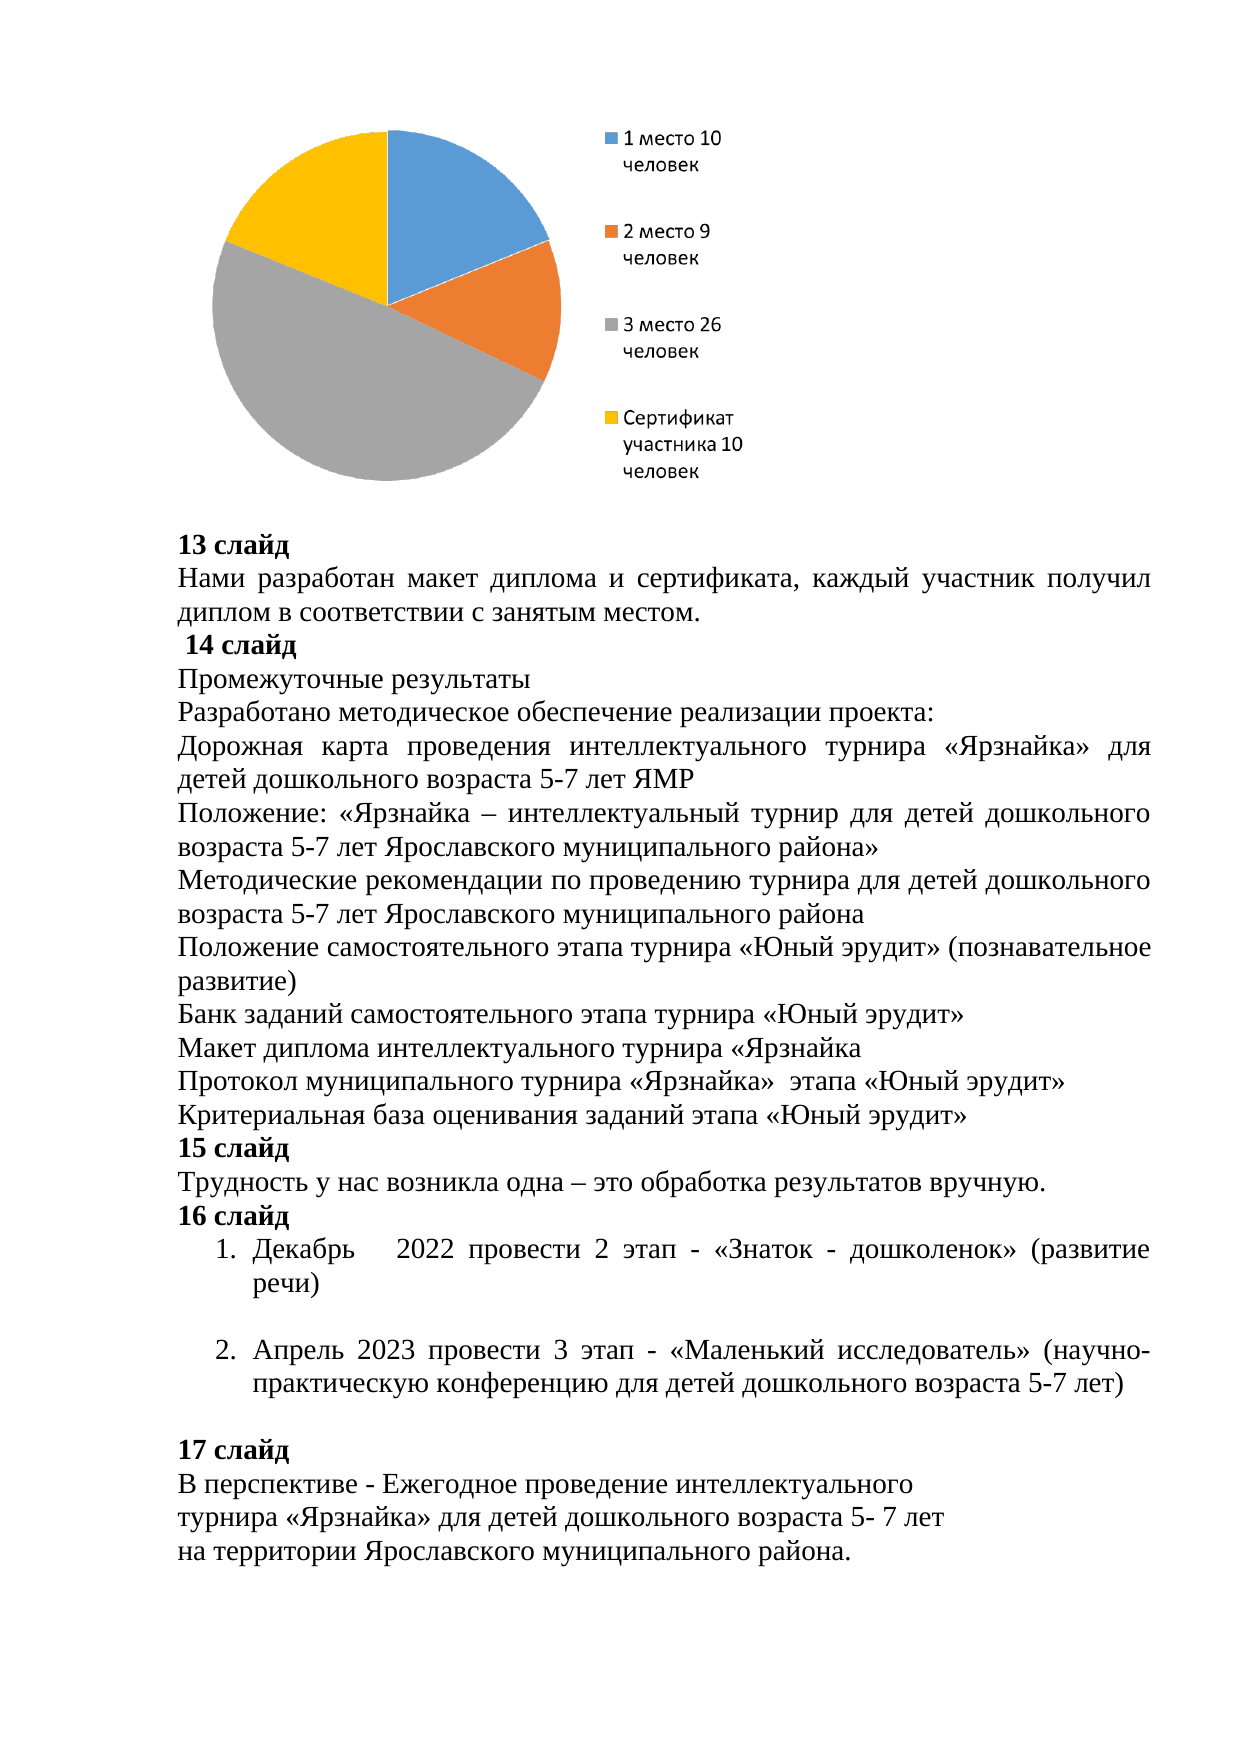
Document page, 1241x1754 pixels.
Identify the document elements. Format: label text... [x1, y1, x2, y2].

text Разработано методическое обеспечение реализации проекта: [177, 694, 1152, 728]
text В перспективе - Ежегодное проведение интеллектуального [177, 1466, 1152, 1499]
text Макет диплома интеллектуального турнира «Ярзнайка [177, 1030, 1152, 1063]
text 16 слайд [177, 1198, 1152, 1231]
text 14 слайд [177, 627, 1152, 661]
text 13 слайд [177, 527, 1152, 560]
text Банк заданий самостоятельного этапа турнира «Юный эрудит» [177, 996, 1152, 1030]
text 17 слайд [177, 1432, 1152, 1466]
text Промежуточные результаты [177, 661, 1152, 694]
text Трудность у нас возникла одна – это обработка результатов вручную. [177, 1164, 1152, 1198]
text Дорожная карта проведения интеллектуального турнира «Ярзнайка» для детей дошкольного возраста 5-7 лет ЯМР [177, 728, 1152, 795]
list Апрель 2023 провести 3 этап - «Маленький исследователь» (научно-практическую конференцию для детей дошкольного возраста 5-7 лет) [215, 1332, 1152, 1399]
text Критериальная база оценивания заданий этапа «Юный эрудит» [177, 1097, 1152, 1131]
text Методические рекомендации по проведению турнира для детей дошкольного возраста 5-7 лет Ярославского муниципального района [177, 862, 1152, 929]
text турнира «Ярзнайка» для детей дошкольного возраста 5- 7 лет [177, 1499, 1152, 1533]
text Протокол муниципального турнира «Ярзнайка» этапа «Юный эрудит» [177, 1063, 1152, 1097]
text 15 слайд [177, 1131, 1152, 1164]
text Положение самостоятельного этапа турнира «Юный эрудит» (познавательное развитие) [177, 929, 1152, 996]
text на территории Ярославского муниципального района. [177, 1533, 1152, 1567]
list Декабрь 2022 провести 2 этап - «Знаток - дошколенок» (развитие речи) [215, 1231, 1152, 1298]
picture [177, 118, 755, 494]
text Нами разработан макет диплома и сертификата, каждый участник получил диплом в соответствии с занятым местом. [177, 560, 1152, 627]
text Положение: «Ярзнайка – интеллектуальный турнир для детей дошкольного возраста 5-7 лет Ярославского муниципального района» [177, 795, 1152, 862]
